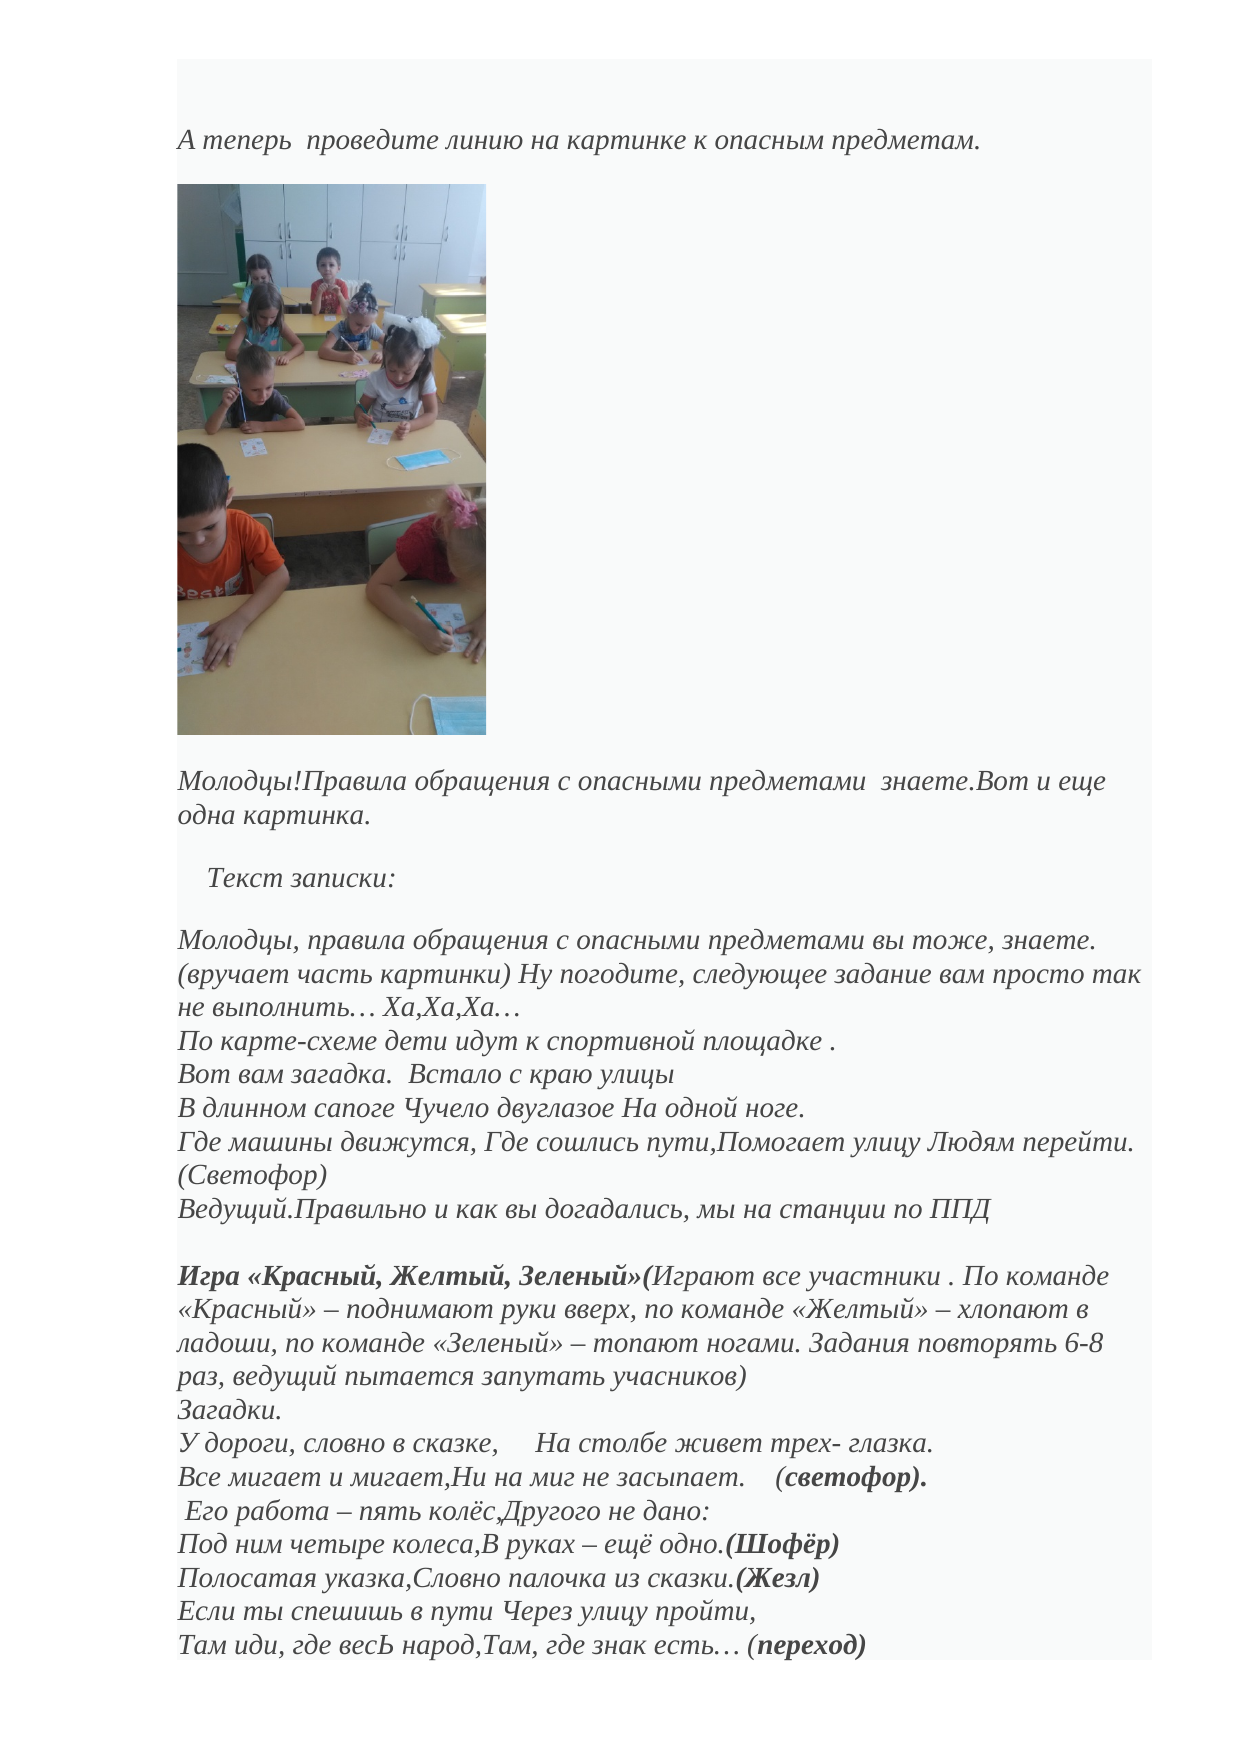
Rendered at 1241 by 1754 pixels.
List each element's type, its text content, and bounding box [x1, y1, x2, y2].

text В длинном сапоге Чучело двуглазое На одной ноге. [177, 1090, 1152, 1124]
text Текст записки: [177, 860, 1152, 893]
text У дороги, словно в сказке, На столбе живет трех- глазка. Все мигает и мигает,Ни на миг не засыпает. (светофор). [177, 1426, 1152, 1493]
text Ведущий.Правильно и как вы догадались, мы на станции по ППД [177, 1191, 1152, 1224]
text По карте-схеме дети идут к спортивной площадке . [177, 1023, 1152, 1057]
text Молодцы!Правила обращения с опасными предметами знаете.Вот и еще одна картинка. [177, 763, 1152, 831]
picture [177, 184, 487, 735]
text Игра «Красный, Желтый, Зеленый»(Играют все участники . По команде «Красный» – поднимают руки вверх, по команде «Желтый» – хлопают в ладоши, по команде «Зеленый» – топают ногами. Задания повторять 6-8 раз, ведущий пытается запутать учасников) [177, 1258, 1152, 1392]
text Загадки. [177, 1392, 1152, 1426]
text Полосатая указка,Словно палочка из сказки.(Жезл) [177, 1560, 1152, 1593]
text Под ним четыре колеса,В руках – ещё одно.(Шофёр) [177, 1526, 1152, 1560]
text Вот вам загадка. Встало с краю улицы [177, 1057, 1152, 1090]
text Где машины движутся, Где сошлись пути,Помогает улицу Людям перейти. (Светофор) [177, 1124, 1152, 1191]
text Молодцы, правила обращения с опасными предметами вы тоже, знаете.(вручает часть картинки) Ну погодите, следующее задание вам просто так не выполнить… Ха,Ха,Ха… [177, 922, 1152, 1023]
text Если ты спешишь в пути Через улицу пройти, Там иди, где весЬ народ,Там, где знак есть… (переход) [177, 1593, 1152, 1660]
text Его работа – пять колёс,Другого не дано: [177, 1493, 1152, 1526]
text А теперь проведите линию на картинке к опасным предметам. [177, 122, 1152, 155]
